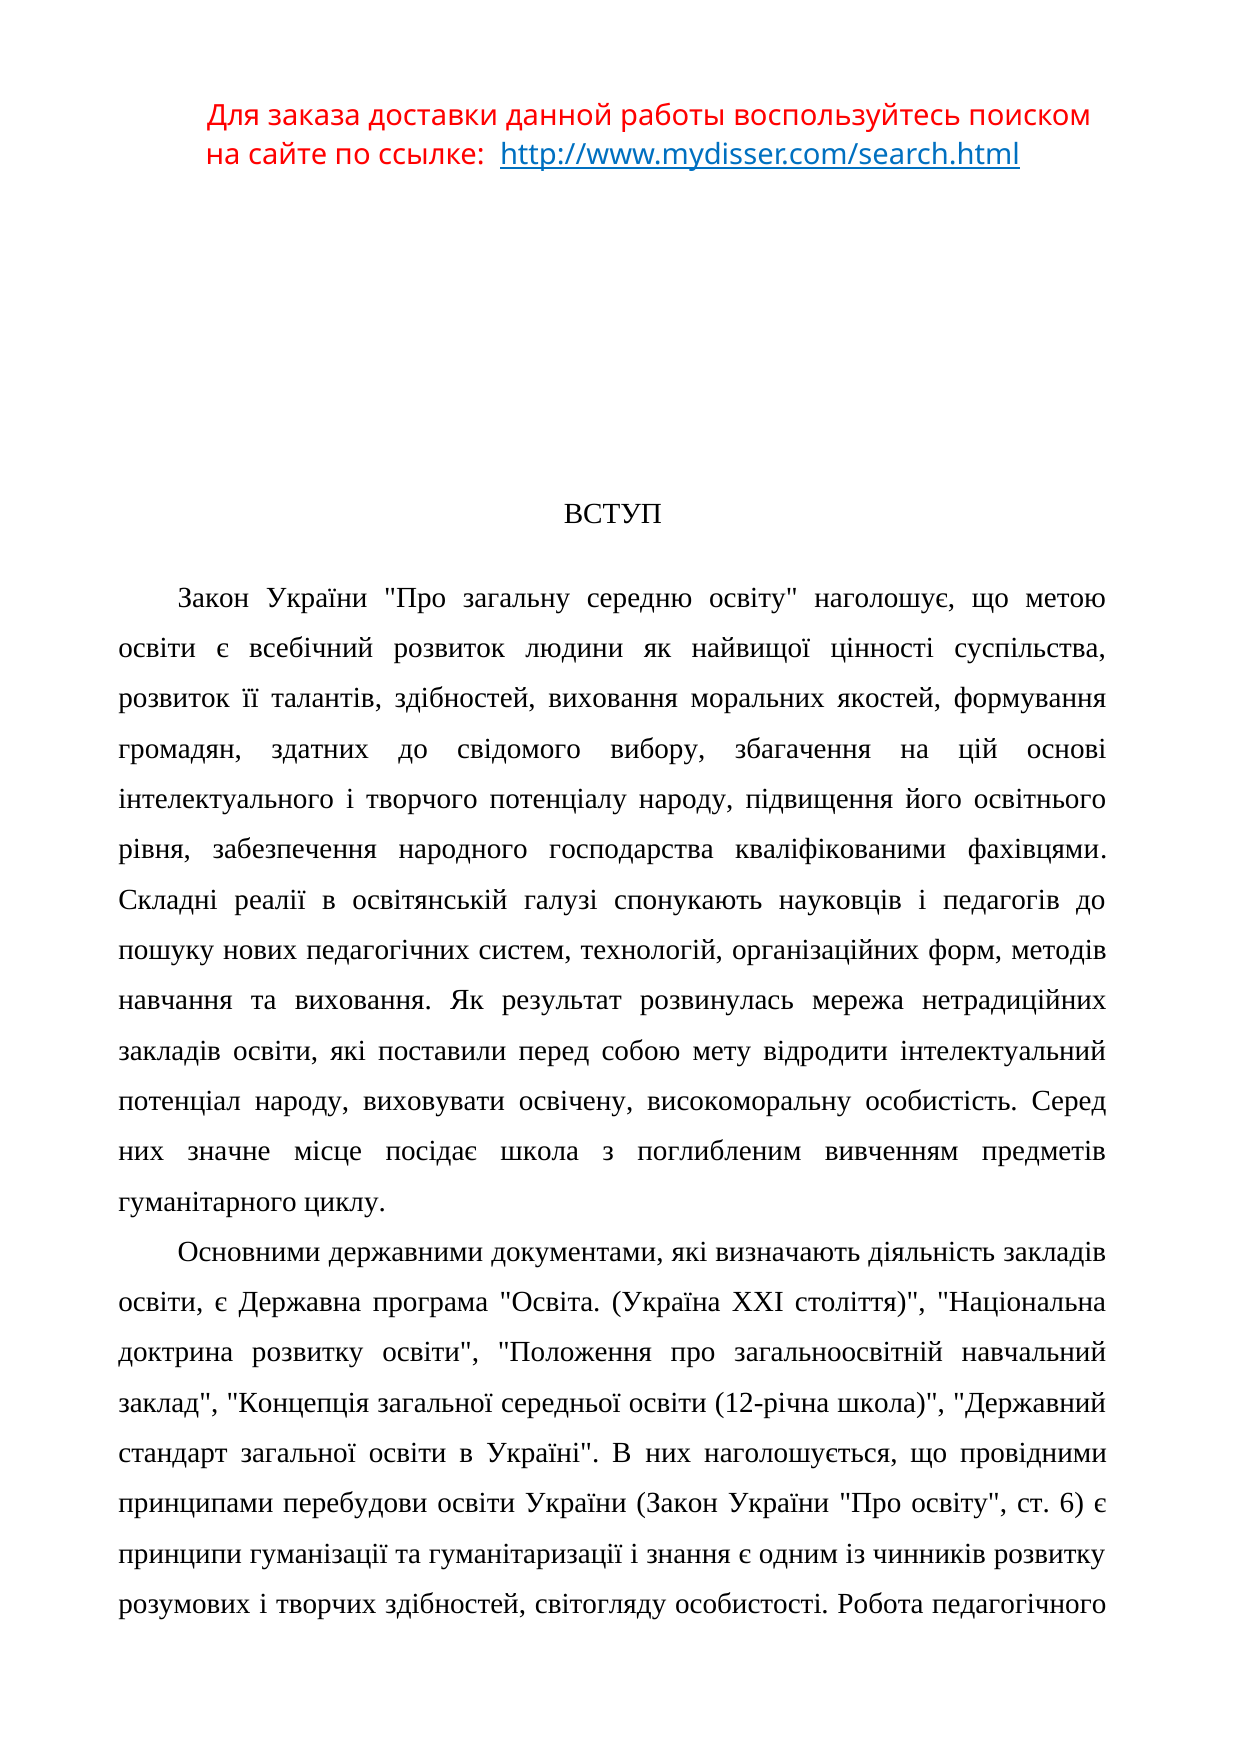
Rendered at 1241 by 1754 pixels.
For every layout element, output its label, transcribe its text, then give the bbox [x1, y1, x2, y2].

text ВСТУП [118, 496, 1107, 529]
text Закон України "Про загальну середню освіту" наголошує, що метою освіти є всебічний розвиток людини як найвищої цінності суспільства, розвиток її талантів, здібностей, виховання моральних якостей, формування громадян, здатних до свідомого вибору, збагачення на цій основі інтелектуального і творчого потенціалу народу, підвищення його освітнього рівня, забезпечення народного господарства кваліфікованими фахівцями. Складні реалії в освітянській галузі спонукають науковців і педагогів до пошуку нових педагогічних систем, технологій, організаційних форм, методів навчання та виховання. Як результат розвинулась мережа нетрадиційних закладів освіти, які поставили перед собою мету відродити інтелектуальний потенціал народу, виховувати освічену, високоморальну особистість. Серед них значне місце посідає школа з поглибленим вивченням предметів гуманітарного циклу. [118, 580, 1107, 1217]
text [118, 1234, 1107, 1620]
